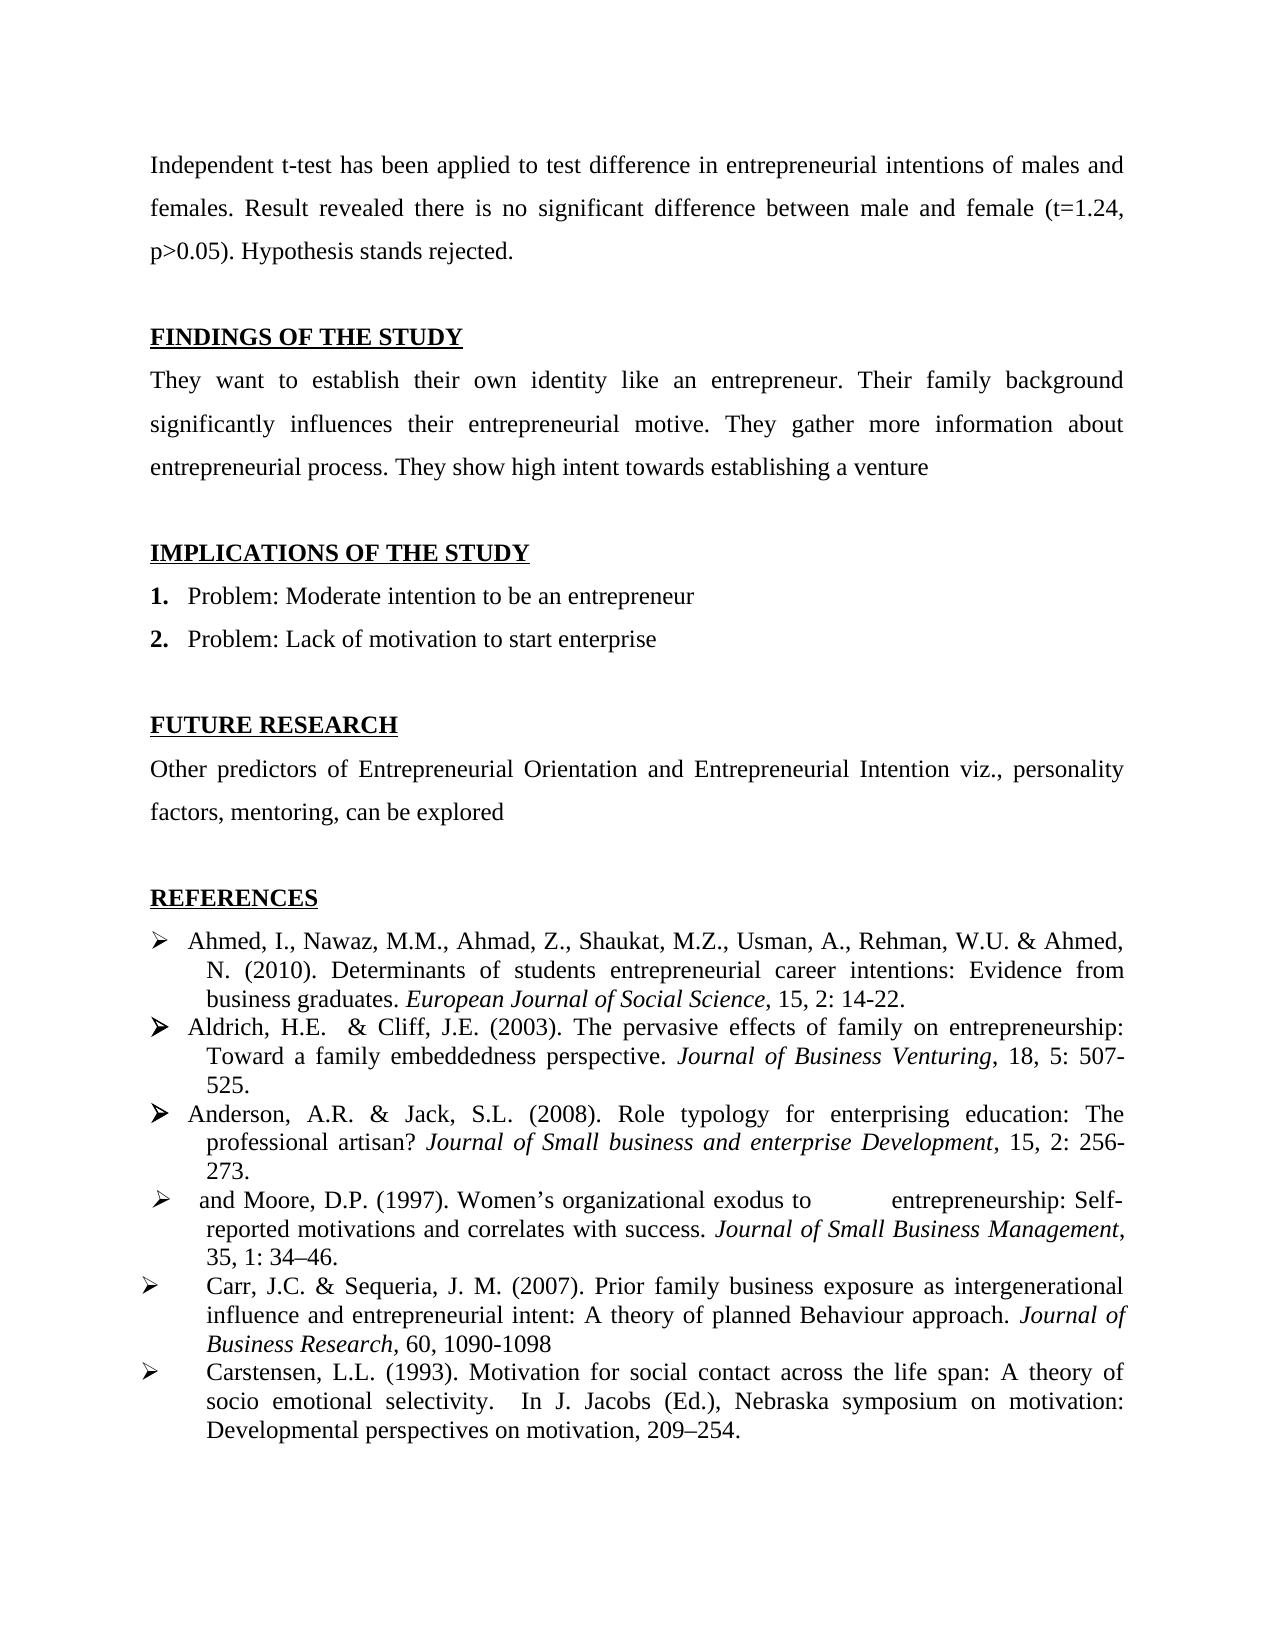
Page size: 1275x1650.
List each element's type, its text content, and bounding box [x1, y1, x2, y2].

text They want to establish their own identity like an entrepreneur. Their family background significantly influences their entrepreneurial motive. They gather more information about entrepreneurial process. They show high intent towards establishing a venture [150, 366, 1125, 481]
list Problem: Moderate intention to be an entrepreneur [150, 581, 1125, 610]
list Aldrich, H.E. & Cliff, J.E. (2003). The pervasive effects of family on entrepreneurship: Toward a family embeddedness perspective. Journal of Business Venturing, 18, 5: 507-525. [150, 1012, 1125, 1099]
list Carr, J.C. & Sequeria, J. M. (2007). Prior family business exposure as intergenerational influence and entrepreneurial intent: A theory of planned Behaviour approach. Journal of Business Research, 60, 1090-1098 [150, 1271, 1125, 1357]
list Carstensen, L.L. (1993). Motivation for social contact across the life span: A theory of socio emotional selectivity. In J. Jacobs (Ed.), Nebraska symposium on motivation: Developmental perspectives on motivation, 209–254. [150, 1357, 1125, 1444]
list Problem: Lack of motivation to start enterprise [150, 624, 1125, 653]
list Anderson, A.R. & Jack, S.L. (2008). Role typology for enterprising education: The professional artisan? Journal of Small business and enterprise Development, 15, 2: 256-273. [150, 1099, 1125, 1185]
text IMPLICATIONS OF THE STUDY [150, 538, 1125, 567]
text REFERENCES [150, 883, 1125, 912]
text FINDINGS OF THE STUDY [150, 322, 1125, 351]
text FUTURE RESEARCH [150, 711, 1125, 739]
text Other predictors of Entrepreneurial Orientation and Entrepreneurial Intention viz., personality factors, mentoring, can be explored [150, 754, 1125, 826]
list and Moore, D.P. (1997). Women’s organizational exodus to entrepreneurship: Self-reported motivations and correlates with success. Journal of Small Business Management, 35, 1: 34–46. [150, 1185, 1125, 1271]
list Ahmed, I., Nawaz, M.M., Ahmad, Z., Shaukat, M.Z., Usman, A., Rehman, W.U. & Ahmed, N. (2010). Determinants of students entrepreneurial career intentions: Evidence from business graduates. European Journal of Social Science, 15, 2: 14-22. [150, 926, 1125, 1012]
text Independent t-test has been applied to test difference in entrepreneurial intentions of males and females. Result revealed there is no significant difference between male and female (t=1.24, p>0.05). Hypothesis stands rejected. [150, 150, 1125, 265]
